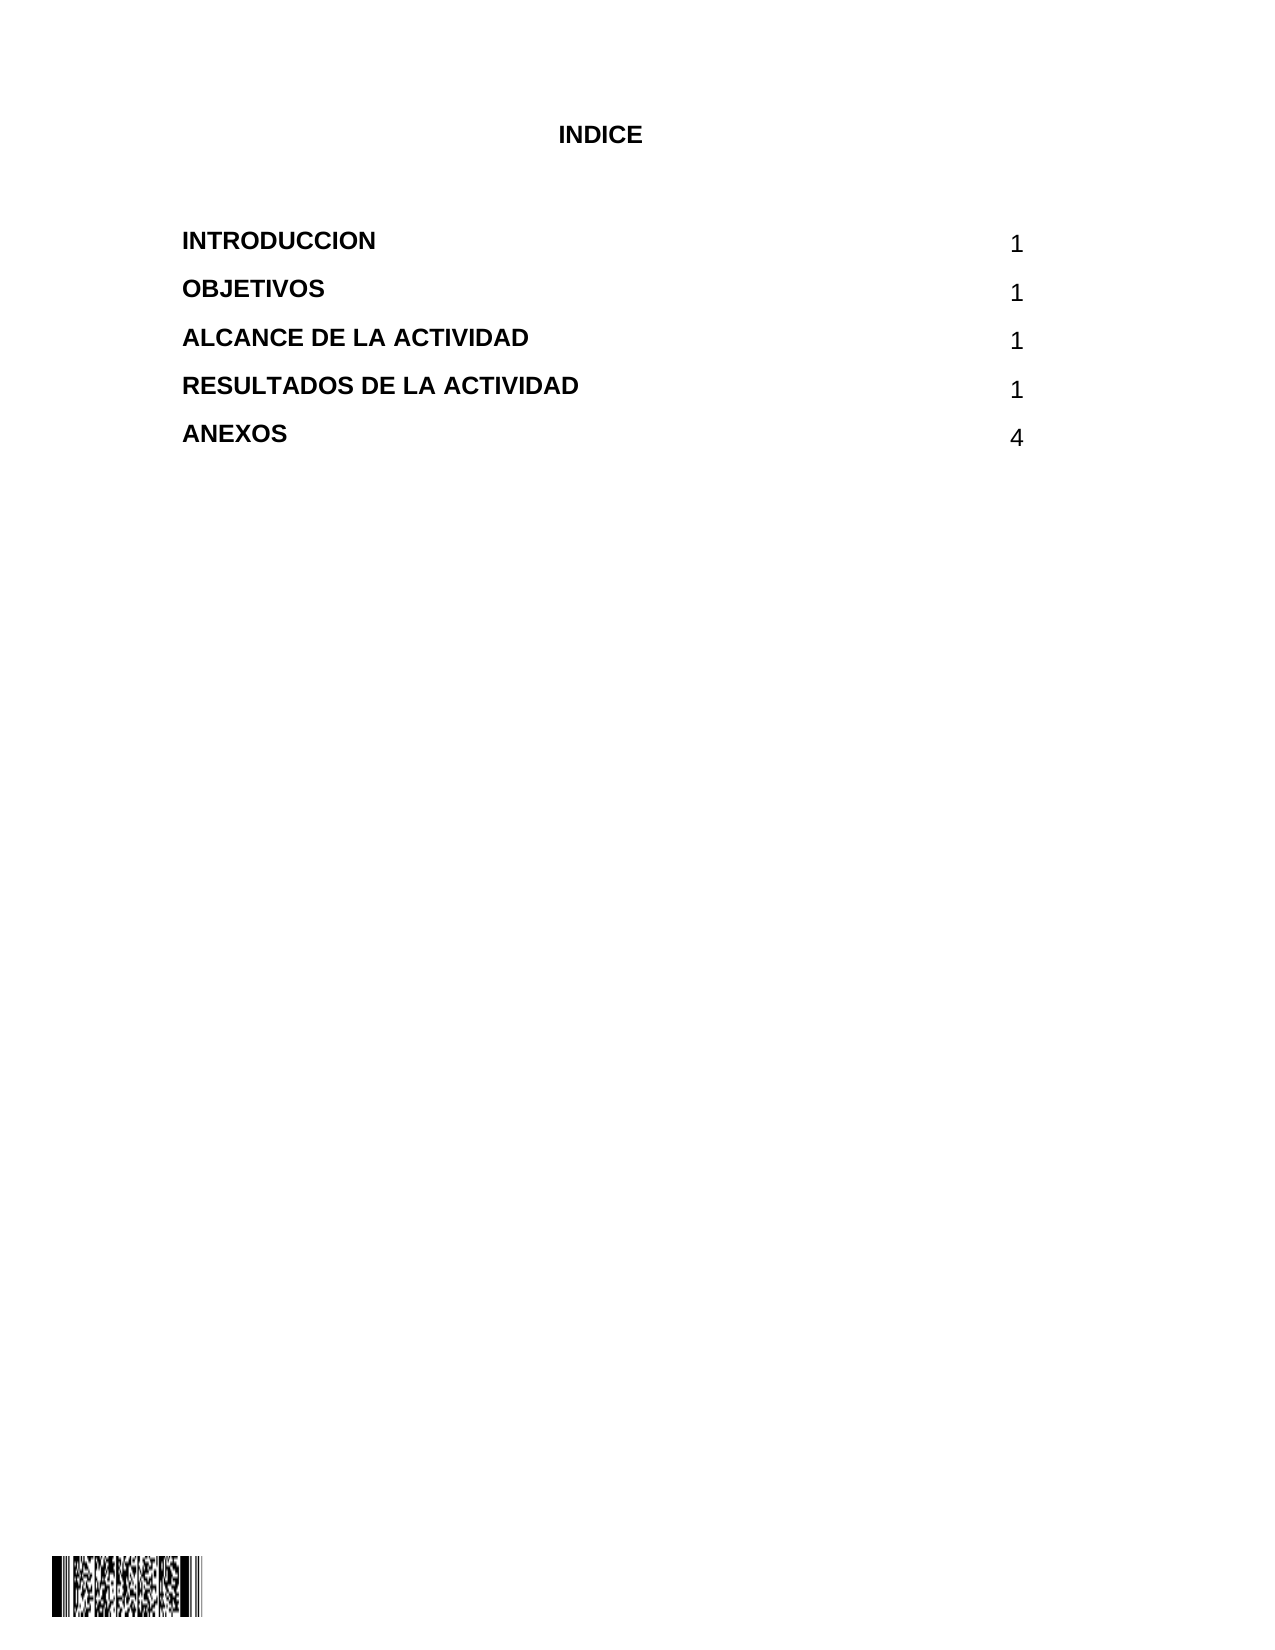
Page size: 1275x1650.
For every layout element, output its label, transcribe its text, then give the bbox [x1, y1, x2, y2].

text INDICE [556, 120, 645, 149]
picture [52, 1556, 203, 1617]
